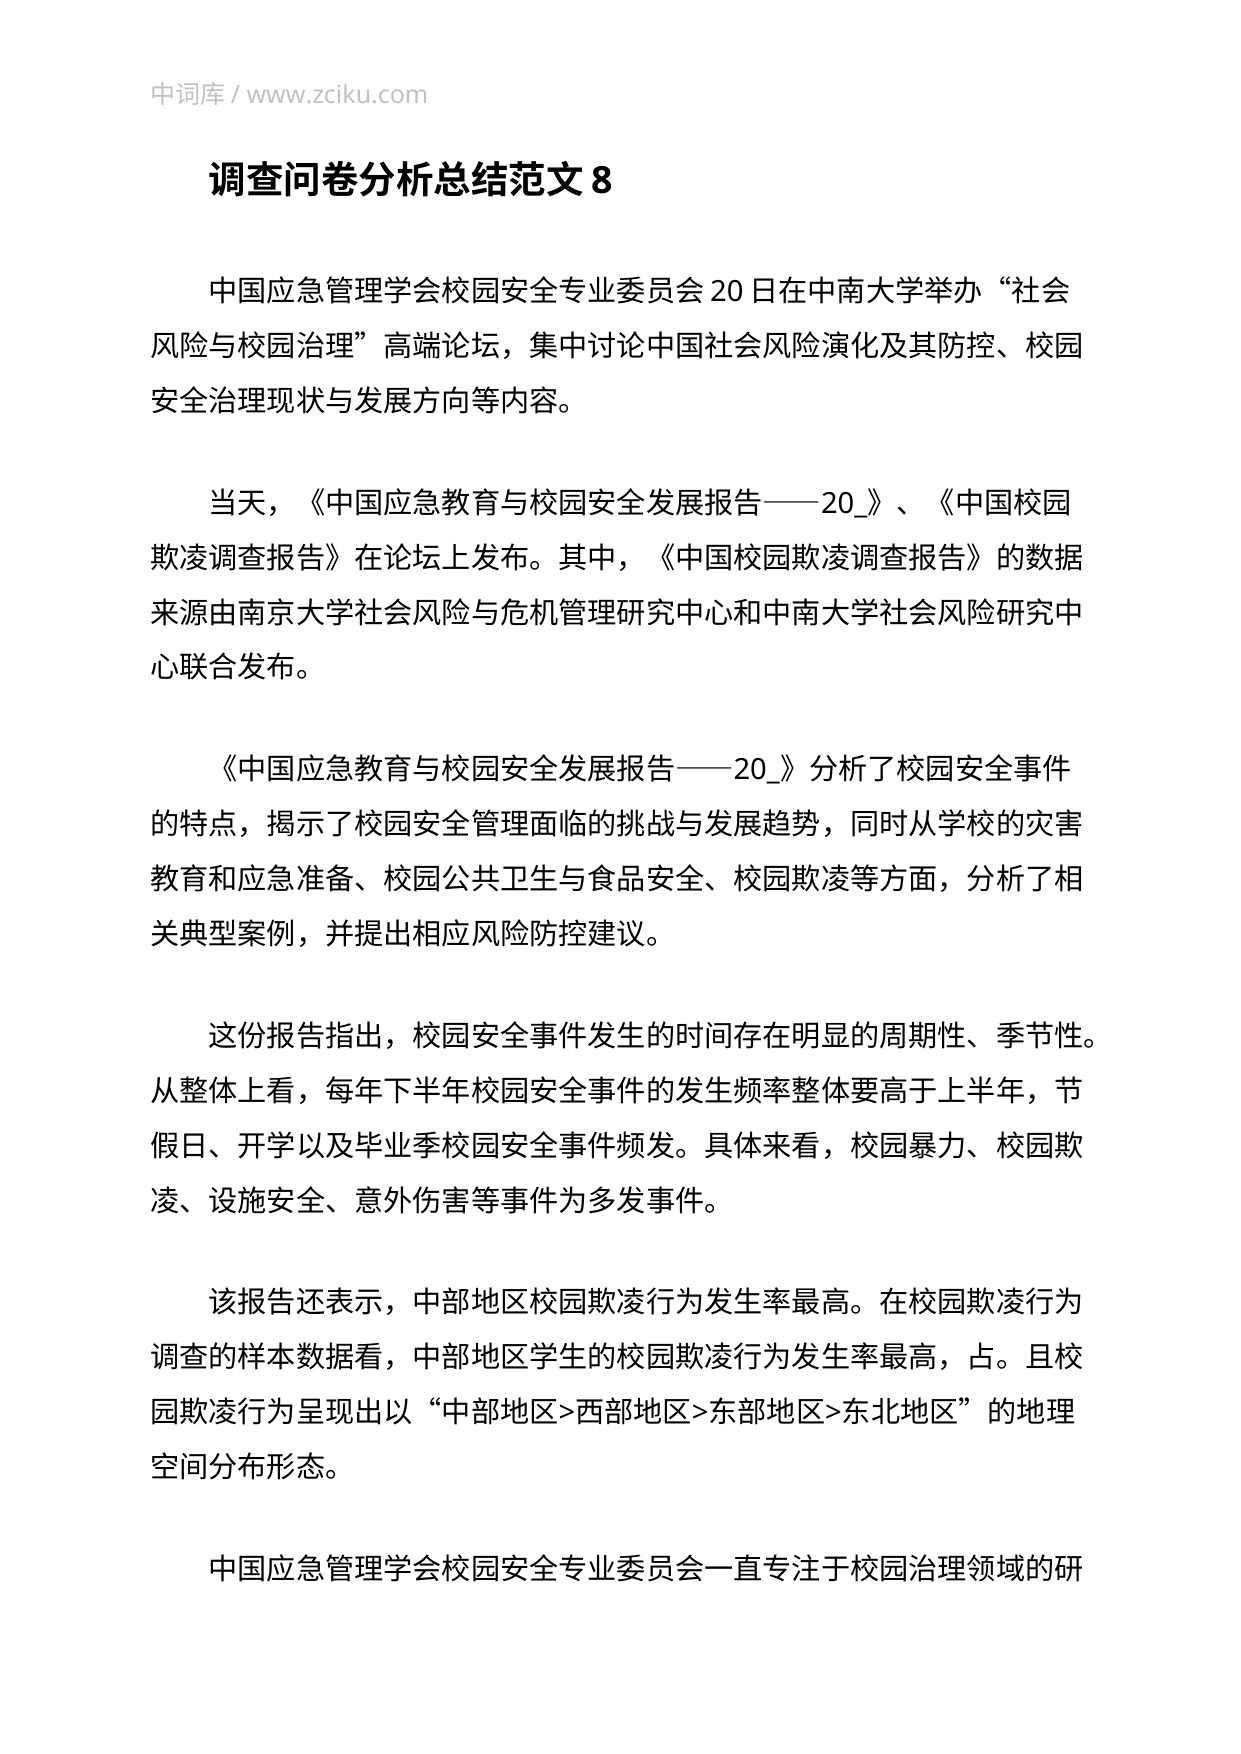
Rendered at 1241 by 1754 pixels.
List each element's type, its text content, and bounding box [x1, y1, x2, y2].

text 当天，《中国应急教育与校园安全发展报告——20_》、《中国校园欺凌调查报告》在论坛上发布。其中，《中国校园欺凌调查报告》的数据来源由南京大学社会风险与危机管理研究中心和中南大学社会风险研究中心联合发布。 [150, 479, 1090, 686]
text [150, 1545, 1090, 1588]
text 这份报告指出，校园安全事件发生的时间存在明显的周期性、季节性。从整体上看，每年下半年校园安全事件的发生频率整体要高于上半年，节假日、开学以及毕业季校园安全事件频发。具体来看，校园暴力、校园欺凌、设施安全、意外伤害等事件为多发事件。 [150, 1012, 1090, 1219]
text 调查问卷分析总结范文8 [150, 150, 1090, 204]
text 中国应急管理学会校园安全专业委员会20日在中南大学举办“社会风险与校园治理”高端论坛，集中讨论中国社会风险演化及其防控、校园安全治理现状与发展方向等内容。 [150, 268, 1090, 420]
text 该报告还表示，中部地区校园欺凌行为发生率最高。在校园欺凌行为调查的样本数据看，中部地区学生的校园欺凌行为发生率最高，占。且校园欺凌行为呈现出以“中部地区>西部地区>东部地区>东北地区”的地理空间分布形态。 [150, 1279, 1090, 1486]
text 《中国应急教育与校园安全发展报告——20_》分析了校园安全事件的特点，揭示了校园安全管理面临的挑战与发展趋势，同时从学校的灾害教育和应急准备、校园公共卫生与食品安全、校园欺凌等方面，分析了相关典型案例，并提出相应风险防控建议。 [150, 746, 1090, 953]
